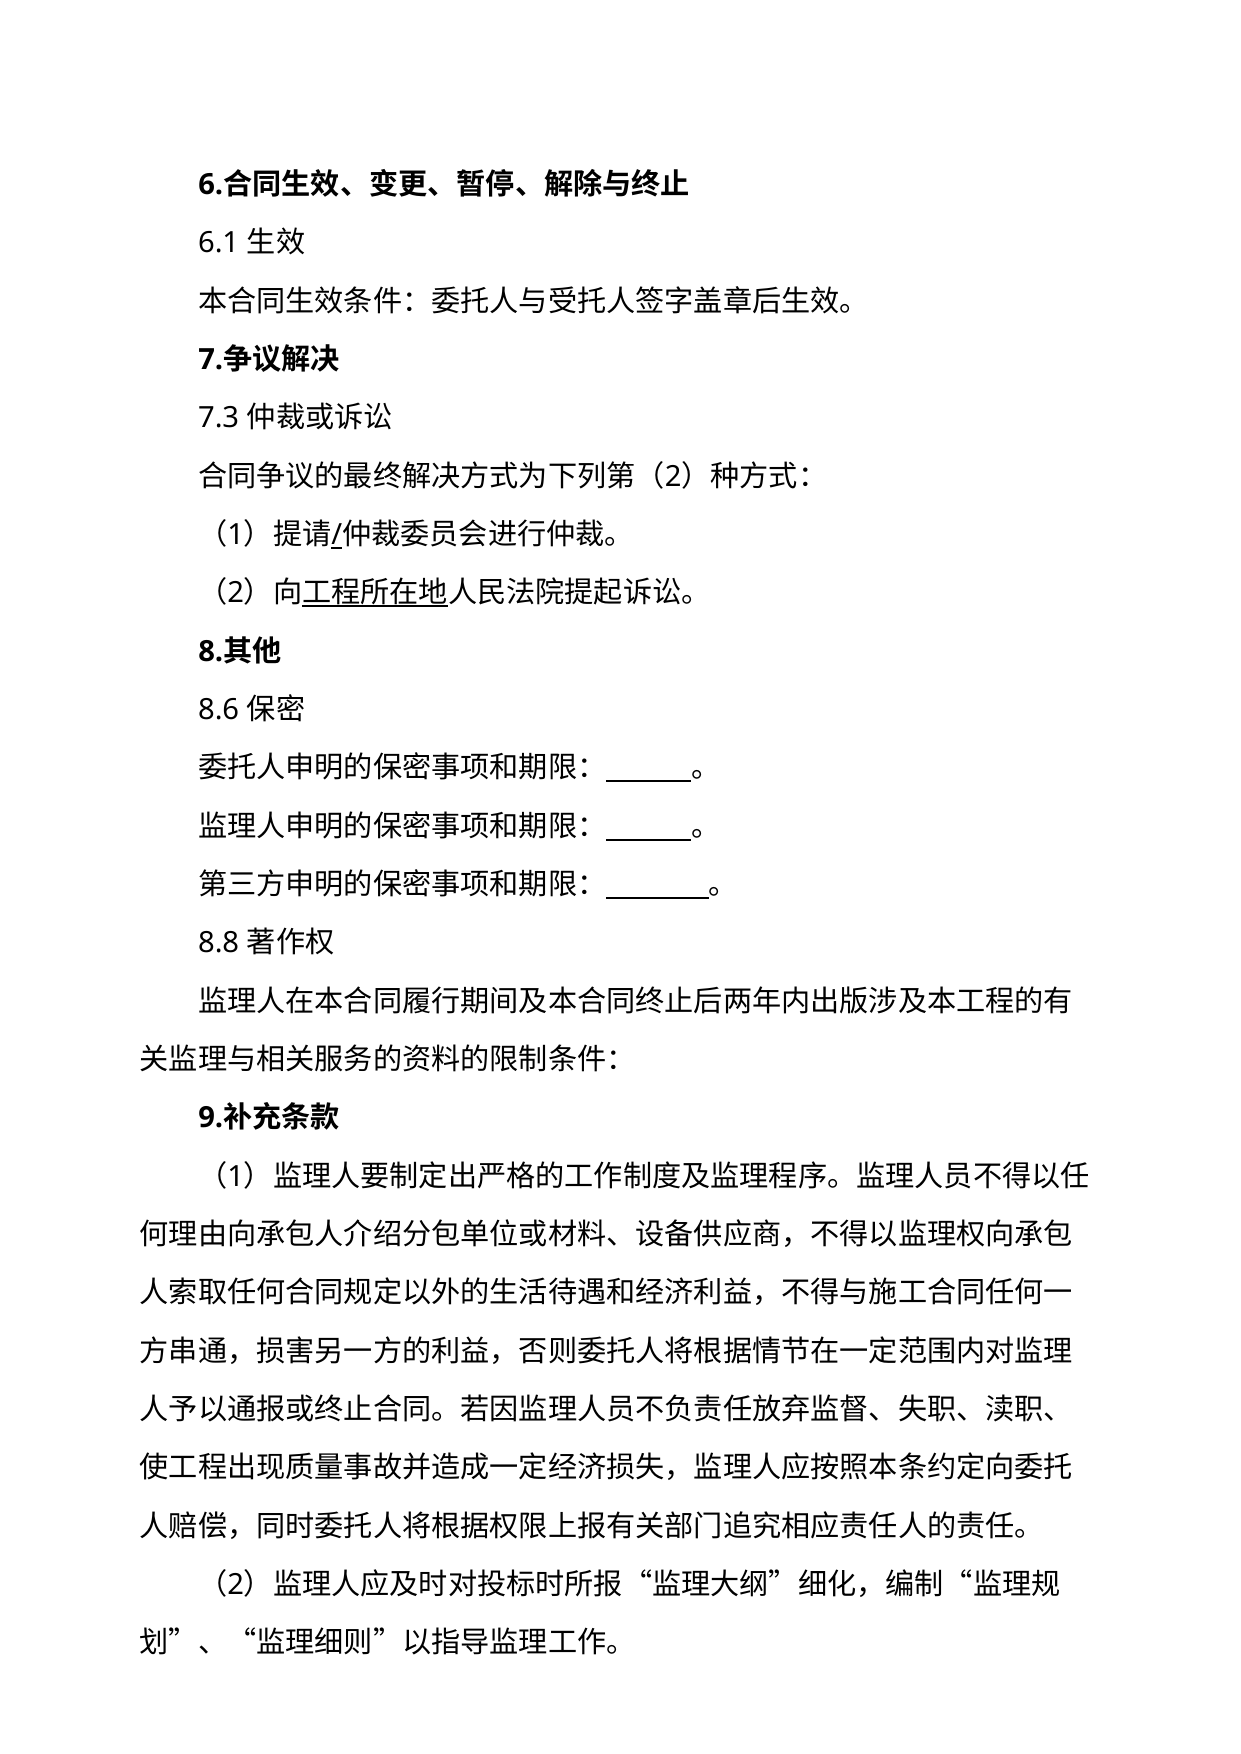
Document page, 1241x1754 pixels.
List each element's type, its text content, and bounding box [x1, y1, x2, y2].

text 合同争议的最终解决方式为下列第（2）种方式： [139, 439, 1101, 498]
text 委托人申明的保密事项和期限： 。 [139, 731, 1101, 789]
text （2）监理人应及时对投标时所报“监理大纲”细化，编制“监理规划”、“监理细则”以指导监理工作。 [139, 1548, 1101, 1664]
text （1）提请/仲裁委员会进行仲裁。 [139, 498, 1101, 556]
text （2）向工程所在地人民法院提起诉讼。 [139, 556, 1101, 614]
text 7.3 仲裁或诉讼 [139, 381, 1101, 439]
text 8.其他 [139, 614, 1101, 673]
text （1）监理人要制定出严格的工作制度及监理程序。监理人员不得以任何理由向承包人介绍分包单位或材料、设备供应商，不得以监理权向承包人索取任何合同规定以外的生活待遇和经济利益，不得与施工合同任何一方串通，损害另一方的利益，否则委托人将根据情节在一定范围内对监理人予以通报或终止合同。若因监理人员不负责任放弃监督、失职、渎职、使工程出现质量事故并造成一定经济损失，监理人应按照本条约定向委托人赔偿，同时委托人将根据权限上报有关部门追究相应责任人的责任。 [139, 1139, 1101, 1548]
text 监理人申明的保密事项和期限： 。 [139, 789, 1101, 848]
text 8.6 保密 [139, 673, 1101, 731]
text 7.争议解决 [139, 323, 1101, 381]
text 监理人在本合同履行期间及本合同终止后两年内出版涉及本工程的有关监理与相关服务的资料的限制条件： [139, 964, 1101, 1081]
text 本合同生效条件：委托人与受托人签字盖章后生效。 [139, 264, 1101, 323]
text 9.补充条款 [139, 1081, 1101, 1139]
text 8.8 著作权 [139, 906, 1101, 964]
text 6.合同生效、变更、暂停、解除与终止 [139, 148, 1101, 206]
text 第三方申明的保密事项和期限： 。 [139, 848, 1101, 906]
text 6.1 生效 [139, 206, 1101, 264]
